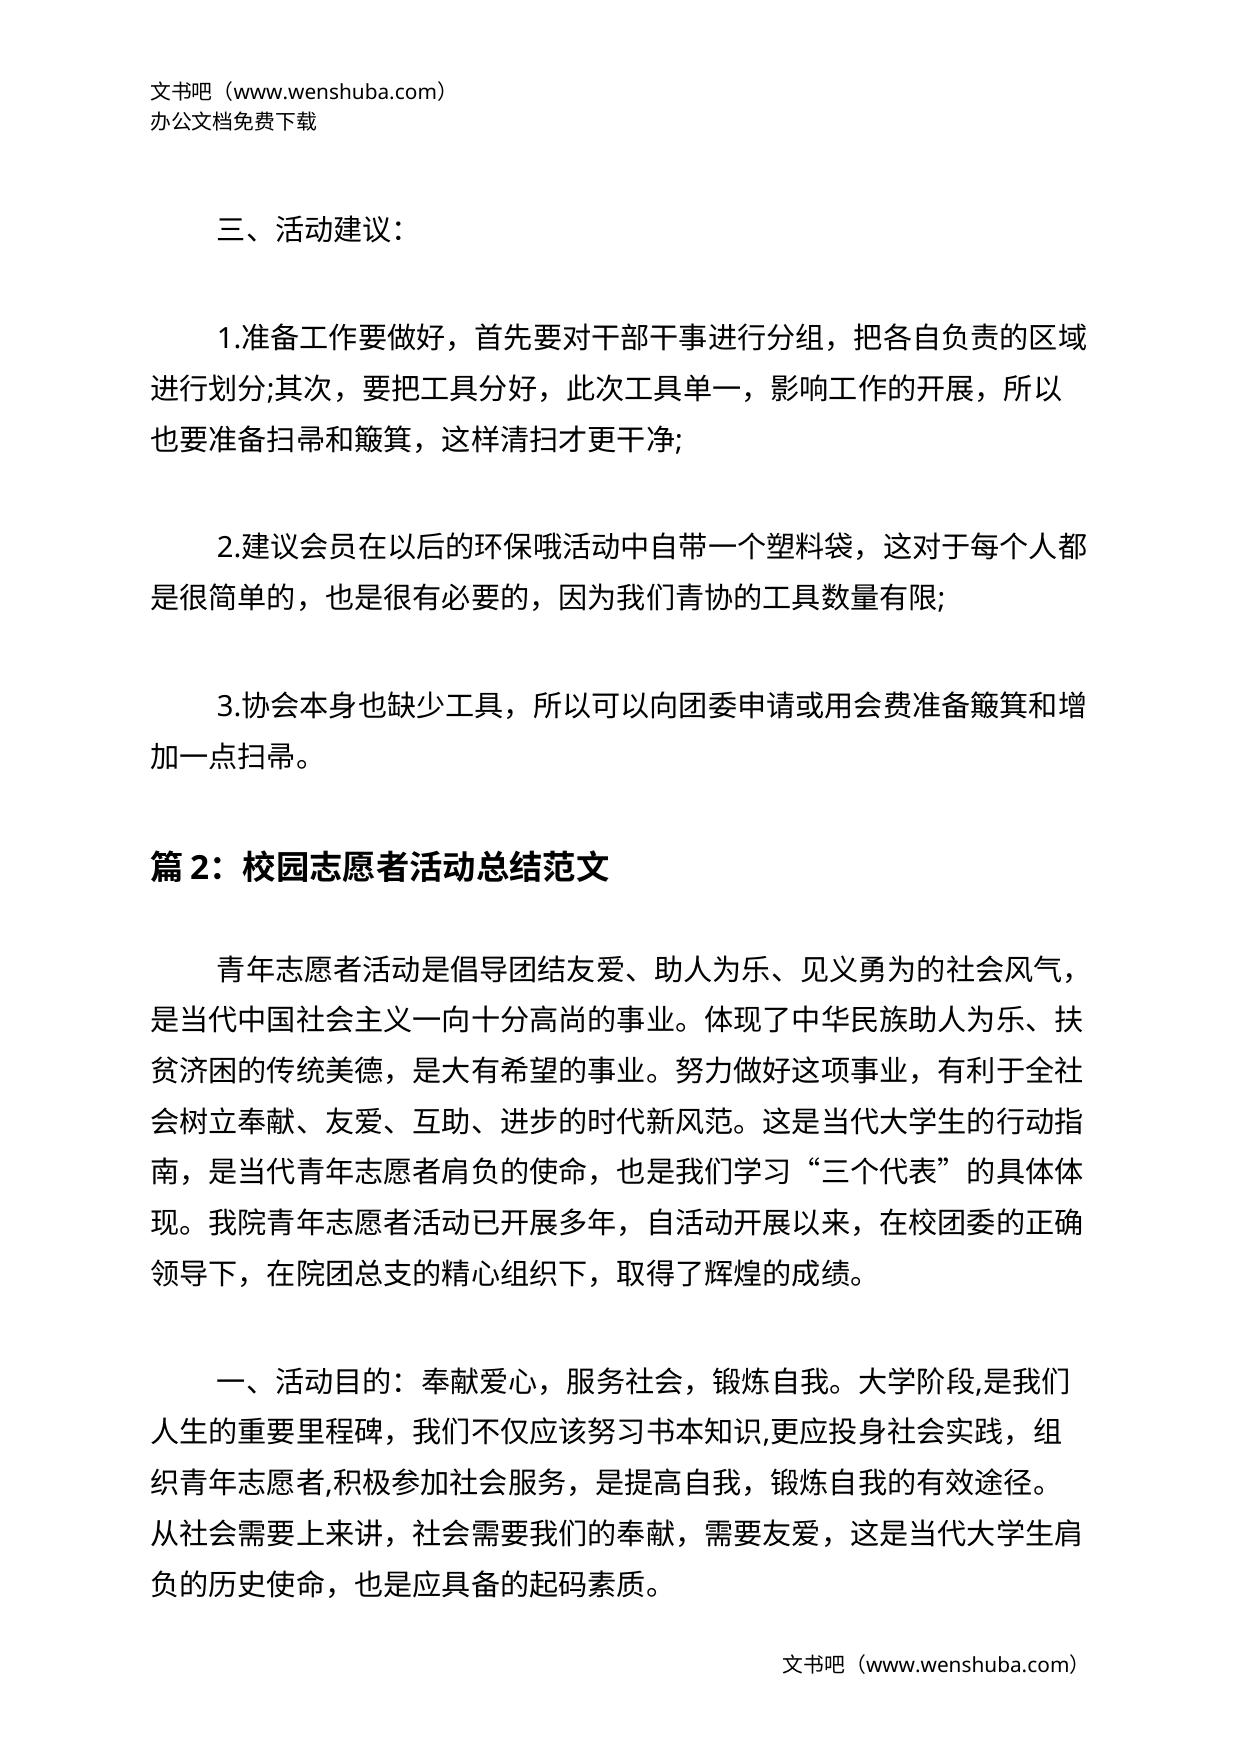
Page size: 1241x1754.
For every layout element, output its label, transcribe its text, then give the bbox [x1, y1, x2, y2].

text 1.准备工作要做好，首先要对干部干事进行分组，把各自负责的区域进行划分;其次，要把工具分好，此次工具单一，影响工作的开展，所以也要准备扫帚和簸箕，这样清扫才更干净; [150, 314, 1090, 458]
text 2.建议会员在以后的环保哦活动中自带一个塑料袋，这对于每个人都是很简单的，也是很有必要的，因为我们青协的工具数量有限; [150, 524, 1090, 617]
text 三、活动建议： [150, 207, 1090, 249]
text 篇2：校园志愿者活动总结范文 [150, 841, 1090, 889]
text 一、活动目的：奉献爱心，服务社会，锻炼自我。大学阶段,是我们人生的重要里程碑，我们不仅应该努习书本知识,更应投身社会实践，组织青年志愿者,积极参加社会服务，是提高自我，锻炼自我的有效途径。从社会需要上来讲，社会需要我们的奉献，需要友爱，这是当代大学生肩负的历史使命，也是应具备的起码素质。 [150, 1358, 1090, 1604]
text 3.协会本身也缺少工具，所以可以向团委申请或用会费准备簸箕和增加一点扫帚。 [150, 682, 1090, 776]
text 青年志愿者活动是倡导团结友爱、助人为乐、见义勇为的社会风气，是当代中国社会主义一向十分高尚的事业。体现了中华民族助人为乐、扶贫济困的传统美德，是大有希望的事业。努力做好这项事业，有利于全社会树立奉献、友爱、互助、进步的时代新风范。这是当代大学生的行动指南，是当代青年志愿者肩负的使命，也是我们学习“三个代表”的具体体现。我院青年志愿者活动已开展多年，自活动开展以来，在校团委的正确领导下，在院团总支的精心组织下，取得了辉煌的成绩。 [150, 946, 1090, 1293]
